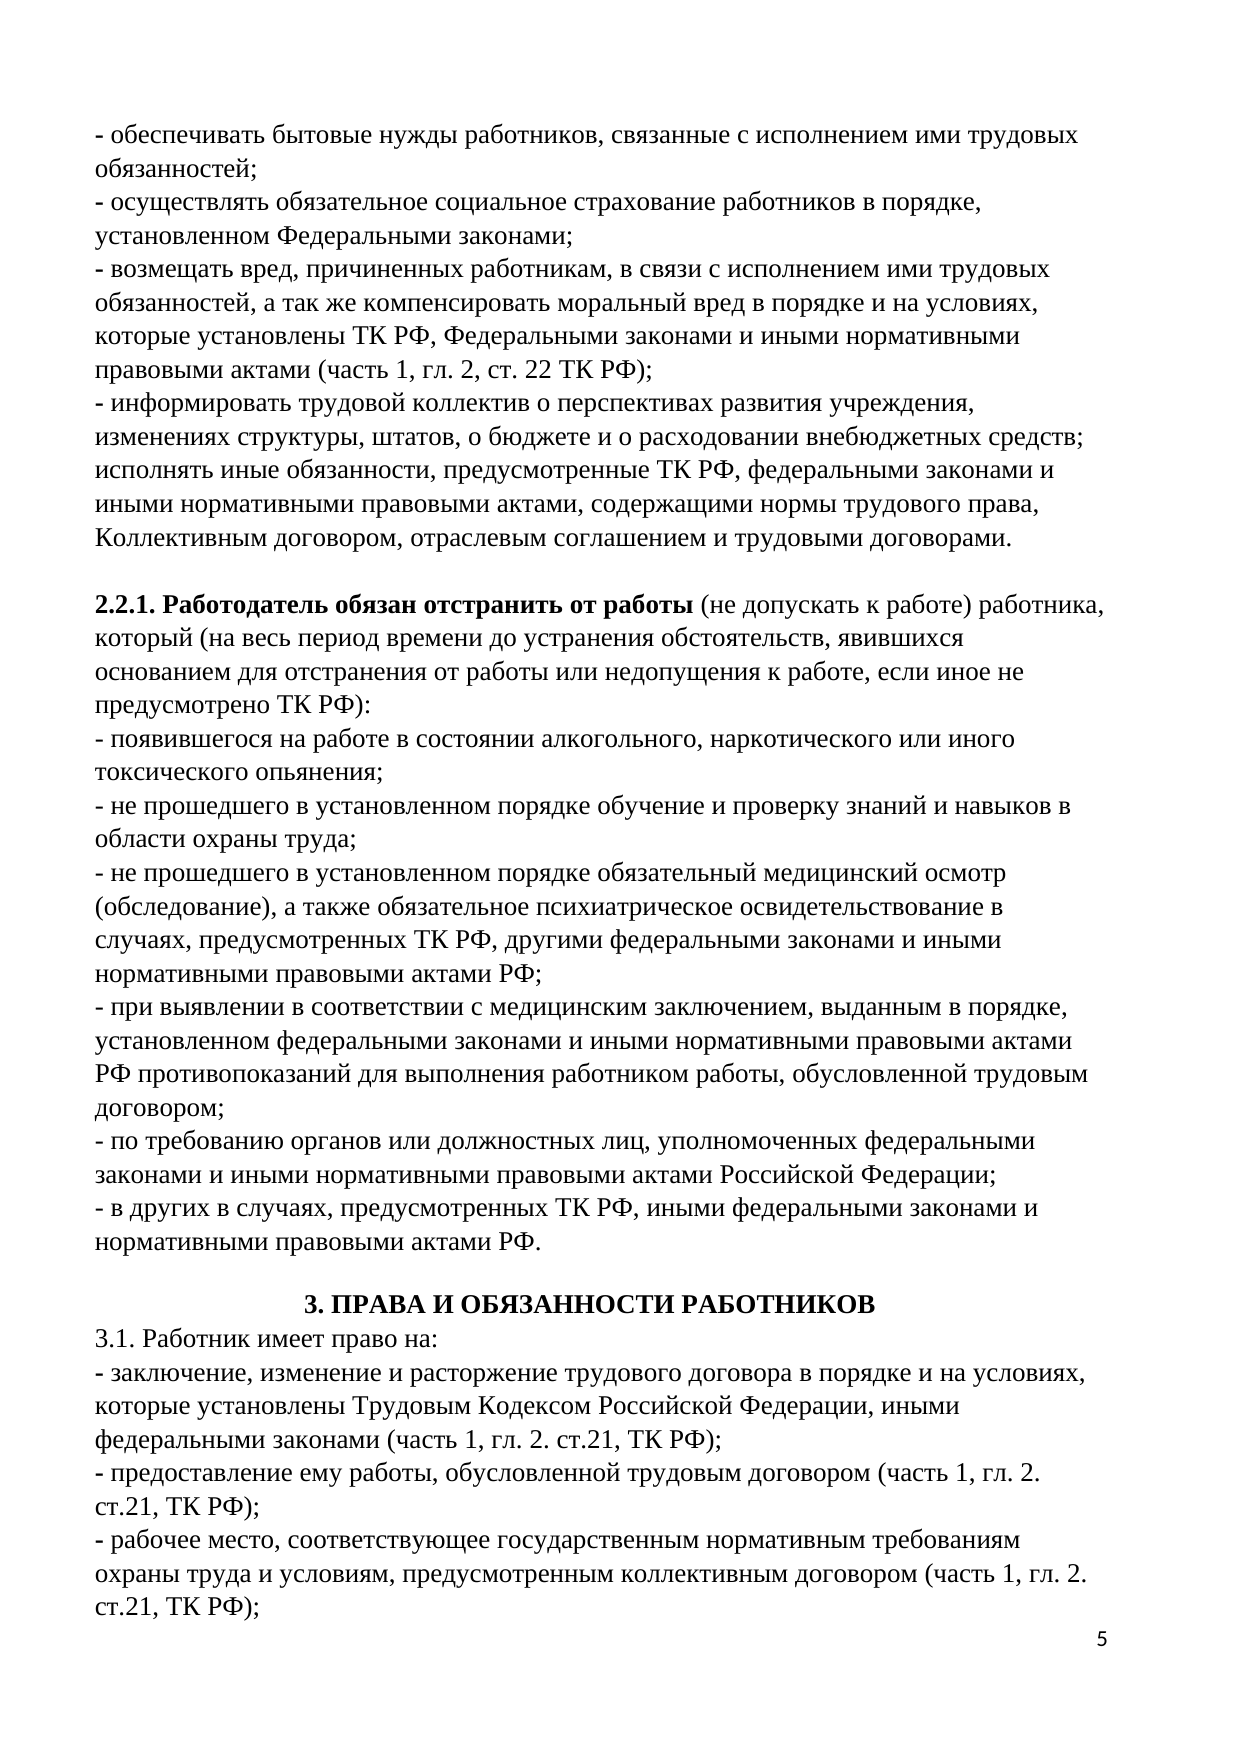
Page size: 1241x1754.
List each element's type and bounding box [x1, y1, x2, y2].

list [94, 1288, 1107, 1622]
list [94, 118, 1107, 1286]
